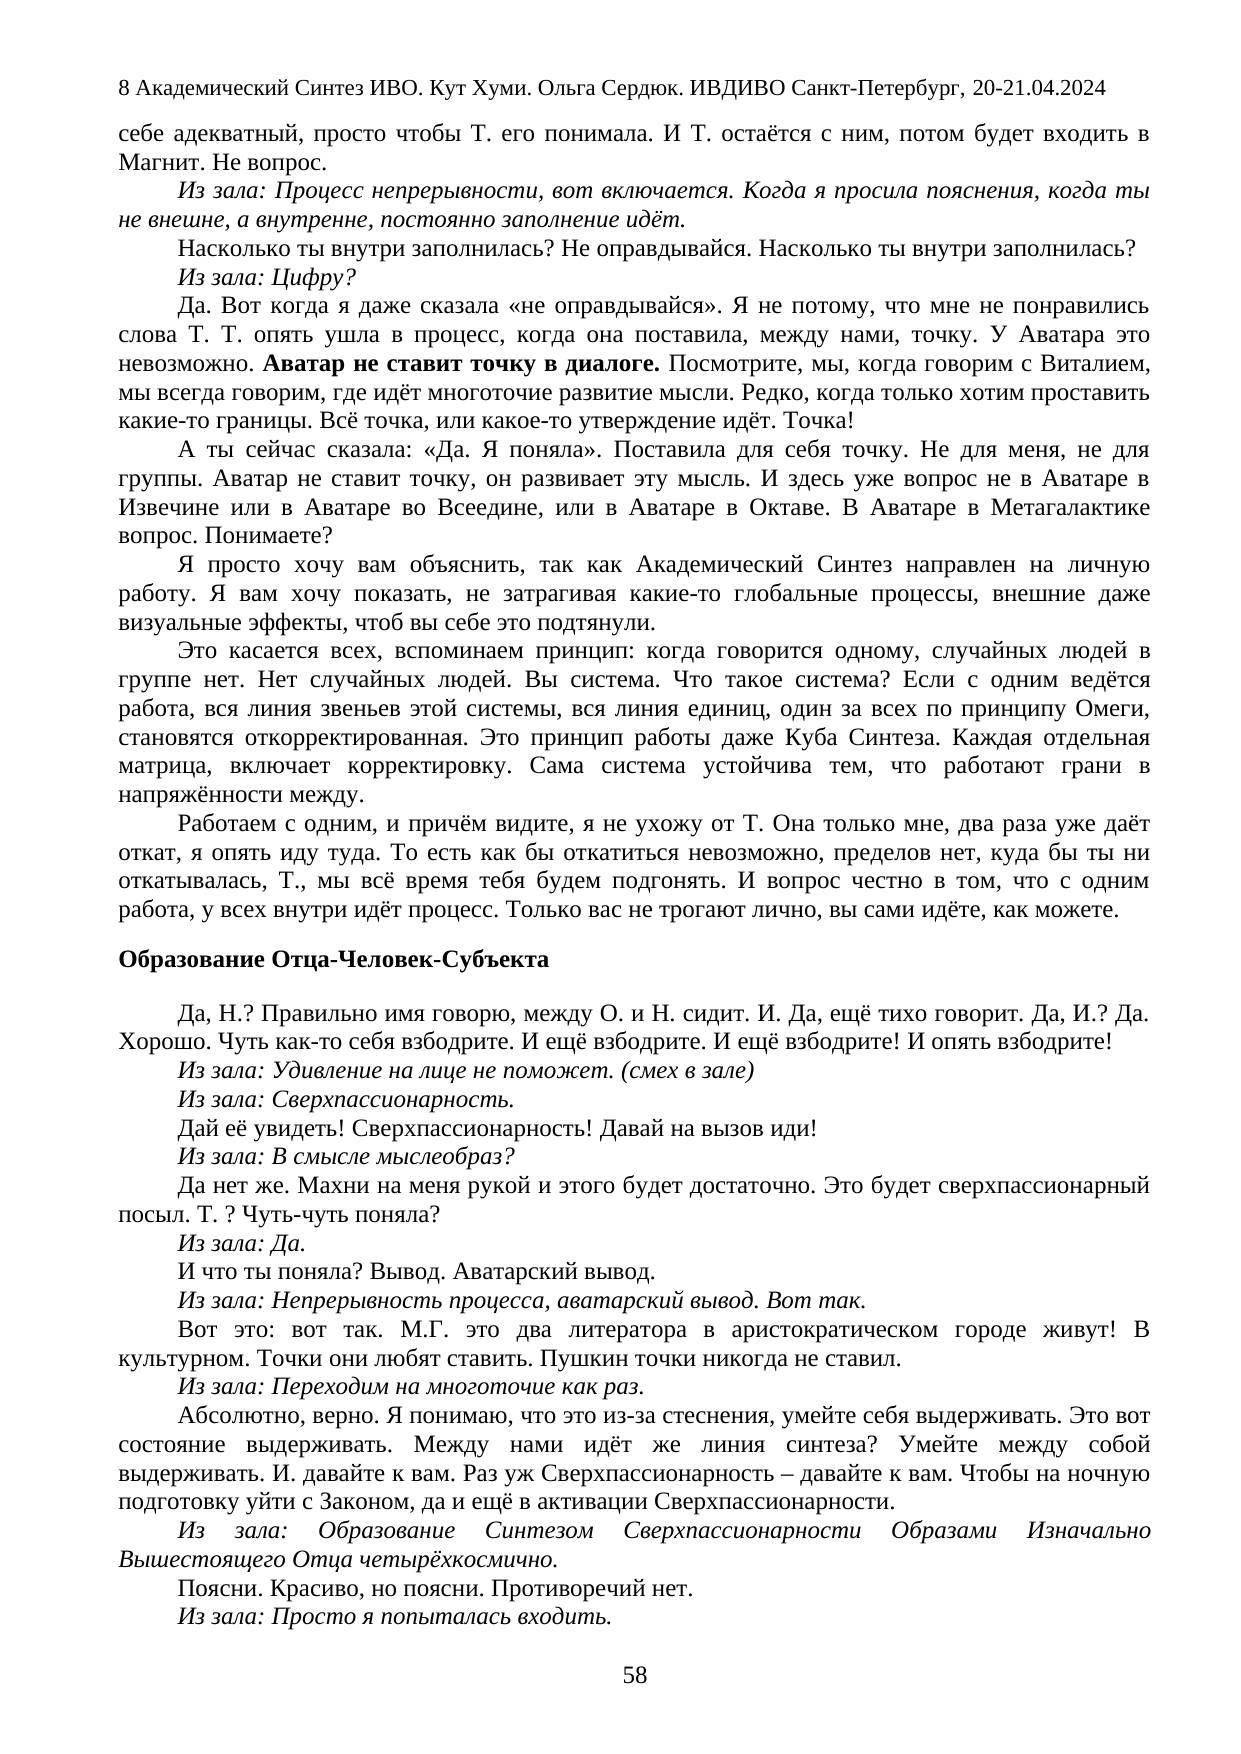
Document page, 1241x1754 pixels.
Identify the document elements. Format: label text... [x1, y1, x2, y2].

text Да нет же. Махни на меня рукой и этого будет достаточно. Это будет сверхпассионарный посыл. Т. ? Чуть-чуть поняла? [118, 1170, 1152, 1228]
text Из зала: Образование Синтезом Сверхпассионарности Образами Изначально Вышестоящего Отца четырёхкосмично. [118, 1515, 1152, 1573]
text Да. Вот когда я даже сказала «не оправдывайся». Я не потому, что мне не понравились слова Т. Т. опять ушла в процесс, когда она поставила, между нами, точку. У Аватара это невозможно. Аватар не ставит точку в диалоге. Посмотрите, мы, когда говорим с Виталием, мы всегда говорим, где идёт многоточие развитие мысли. Редко, когда только хотим проставить какие-то границы. Всё точка, или какое-то утверждение идёт. Точка! [118, 291, 1152, 434]
text Насколько ты внутри заполнилась? Не оправдывайся. Насколько ты внутри заполнилась? [118, 233, 1152, 262]
text Вот это: вот так. М.Г. это два литератора в аристократическом городе живут! В культурном. Точки они любят ставить. Пушкин точки никогда не ставил. [118, 1314, 1152, 1371]
text Да, Н.? Правильно имя говорю, между О. и Н. сидит. И. Да, ещё тихо говорит. Да, И.? Да. Хорошо. Чуть как-то себя взбодрите. И ещё взбодрите. И ещё взбодрите! И опять взбодрите! [118, 998, 1152, 1055]
text Из зала: Процесс непрерывности, вот включается. Когда я просила пояснения, когда ты не внешне, а внутренне, постоянно заполнение идёт. [118, 176, 1152, 233]
text Абсолютно, верно. Я понимаю, что это из-за стеснения, умейте себя выдерживать. Это вот состояние выдерживать. Между нами идёт же линия синтеза? Умейте между собой выдерживать. И. давайте к вам. Раз уж Сверхпассионарность – давайте к вам. Чтобы на ночную подготовку уйти с Законом, да и ещё в активации Сверхпассионарности. [118, 1400, 1152, 1515]
text Дай её увидеть! Сверхпассионарность! Давай на вызов иди! [118, 1113, 1152, 1141]
subtitle Образование Отца-Человек-Субъекта [118, 944, 1152, 973]
text Работаем с одним, и причём видите, я не ухожу от Т. Она только мне, два раза уже даёт откат, я опять иду туда. То есть как бы откатиться невозможно, пределов нет, куда бы ты ни откатывалась, Т., мы всё время тебя будем подгонять. И вопрос честно в том, что с одним работа, у всех внутри идёт процесс. Только вас не трогают лично, вы сами идёте, как можете. [118, 808, 1152, 923]
text И что ты поняла? Вывод. Аватарский вывод. [118, 1256, 1152, 1285]
text А ты сейчас сказала: «Да. Я поняла». Поставила для себя точку. Не для меня, не для группы. Аватар не ставит точку, он развивает эту мысль. И здесь уже вопрос не в Аватаре в Извечине или в Аватаре во Всеедине, или в Аватаре в Октаве. В Аватаре в Метагалактике вопрос. Понимаете? [118, 434, 1152, 549]
text Поясни. Красиво, но поясни. Противоречий нет. [118, 1573, 1152, 1601]
text Это касается всех, вспоминаем принцип: когда говорится одному, случайных людей в группе нет. Нет случайных людей. Вы система. Что такое система? Если с одним ведётся работа, вся линия звеньев этой системы, вся линия единиц, один за всех по принципу Омеги, становятся откорректированная. Это принцип работы даже Куба Синтеза. Каждая отдельная матрица, включает корректировку. Сама система устойчива тем, что работают грани в напряжённости между. [118, 636, 1152, 808]
text Из зала: В смысле мыслеобраз? [118, 1141, 1152, 1170]
text Из зала: Просто я попыталась входить. [118, 1601, 1152, 1630]
text Из зала: Сверхпассионарность. [118, 1084, 1152, 1113]
text Из зала: Удивление на лице не поможет. (смех в зале) [118, 1055, 1152, 1084]
text Из зала: Непрерывность процесса, аватарский вывод. Вот так. [118, 1285, 1152, 1314]
text Из зала: Цифру? [118, 262, 1152, 291]
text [118, 118, 1152, 176]
text Из зала: Да. [118, 1228, 1152, 1256]
text Я просто хочу вам объяснить, так как Академический Синтез направлен на личную работу. Я вам хочу показать, не затрагивая какие-то глобальные процессы, внешние даже визуальные эффекты, чтоб вы себе это подтянули. [118, 549, 1152, 636]
text Из зала: Переходим на многоточие как раз. [118, 1371, 1152, 1400]
